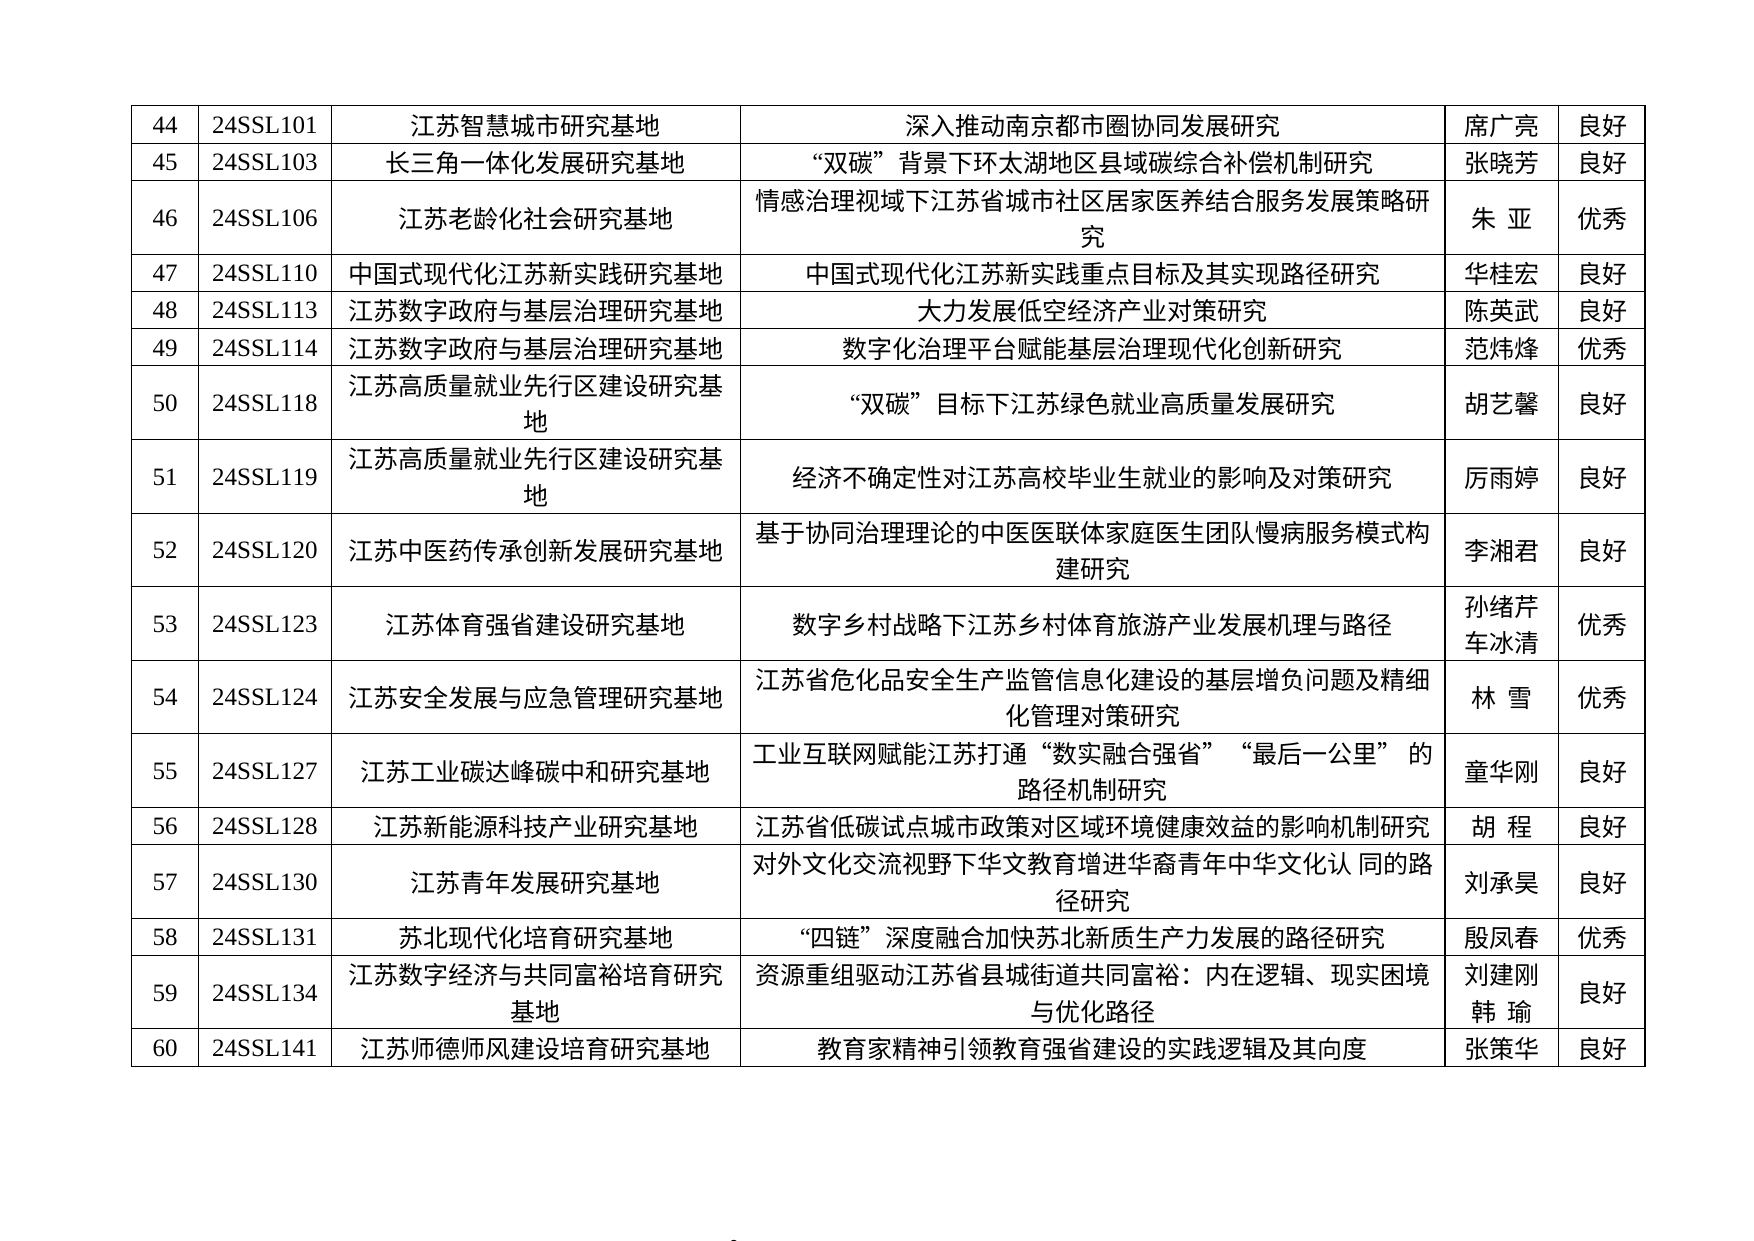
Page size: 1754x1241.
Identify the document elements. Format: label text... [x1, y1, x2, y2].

table_cell 江苏数字政府与基层治理研究基地 [332, 329, 740, 365]
table_cell 江苏数字政府与基层治理研究基地 [332, 292, 740, 328]
table_cell 良好 [1559, 956, 1644, 1028]
table_cell 24SSL118 [199, 366, 331, 439]
table_cell 胡艺馨 [1446, 366, 1558, 439]
table_cell 江苏高质量就业先行区建设研究基地 [332, 366, 740, 439]
table_cell 教育家精神引领教育强省建设的实践逻辑及其向度 [741, 1029, 1444, 1066]
table_cell 24SSL134 [199, 956, 331, 1028]
table_cell 朱 亚 [1446, 181, 1558, 253]
table_cell 席广亮 [1446, 106, 1558, 143]
table_cell 良好 [1559, 366, 1644, 439]
table_cell 24SSL114 [199, 329, 331, 365]
table_cell 资源重组驱动江苏省县城街道共同富裕：内在逻辑、现实困境与优化路径 [741, 956, 1444, 1028]
table_cell 53 [132, 587, 198, 659]
table_cell 厉雨婷 [1446, 440, 1558, 512]
table_cell 殷凤春 [1446, 919, 1558, 955]
table_cell 24SSL127 [199, 734, 331, 807]
table_cell 中国式现代化江苏新实践研究基地 [332, 255, 740, 291]
table_cell 中国式现代化江苏新实践重点目标及其实现路径研究 [741, 255, 1444, 291]
table_cell 52 [132, 514, 198, 586]
table_cell 江苏老龄化社会研究基地 [332, 181, 740, 253]
table_cell 江苏新能源科技产业研究基地 [332, 808, 740, 844]
table_cell 优秀 [1559, 587, 1644, 659]
table_cell 江苏工业碳达峰碳中和研究基地 [332, 734, 740, 807]
table_cell 46 [132, 181, 198, 253]
table_cell 江苏省低碳试点城市政策对区域环境健康效益的影响机制研究 [741, 808, 1444, 844]
table_cell 24SSL130 [199, 845, 331, 917]
table_cell 数字乡村战略下江苏乡村体育旅游产业发展机理与路径 [741, 587, 1444, 659]
table_cell 47 [132, 255, 198, 291]
table_cell 24SSL106 [199, 181, 331, 253]
table_cell 江苏中医药传承创新发展研究基地 [332, 514, 740, 586]
table_cell 胡 程 [1446, 808, 1558, 844]
table_cell 孙绪芹 车冰清 [1446, 587, 1558, 659]
table_cell 江苏青年发展研究基地 [332, 845, 740, 917]
table_cell 24SSL128 [199, 808, 331, 844]
table_cell 24SSL131 [199, 919, 331, 955]
table_cell 刘承昊 [1446, 845, 1558, 917]
table_cell 49 [132, 329, 198, 365]
table_cell 江苏体育强省建设研究基地 [332, 587, 740, 659]
table_cell 江苏智慧城市研究基地 [332, 106, 740, 143]
table_cell 优秀 [1559, 329, 1644, 365]
table_cell 大力发展低空经济产业对策研究 [741, 292, 1444, 328]
table_cell 59 [132, 956, 198, 1028]
table_cell 24SSL123 [199, 587, 331, 659]
table_cell 苏北现代化培育研究基地 [332, 919, 740, 955]
table_cell 范炜烽 [1446, 329, 1558, 365]
table_cell 60 [132, 1029, 198, 1066]
table_cell 44 [132, 106, 198, 143]
table_cell 24SSL101 [199, 106, 331, 143]
table_cell “四链”深度融合加快苏北新质生产力发展的路径研究 [741, 919, 1444, 955]
table_cell 华桂宏 [1446, 255, 1558, 291]
table_cell 51 [132, 440, 198, 512]
table_cell 长三角一体化发展研究基地 [332, 144, 740, 180]
table_cell 良好 [1559, 255, 1644, 291]
table_cell “双碳”目标下江苏绿色就业高质量发展研究 [741, 366, 1444, 439]
table_cell 55 [132, 734, 198, 807]
table_cell 良好 [1559, 808, 1644, 844]
table_cell 良好 [1559, 106, 1644, 143]
table_cell 童华刚 [1446, 734, 1558, 807]
table_cell 陈英武 [1446, 292, 1558, 328]
table_cell 张晓芳 [1446, 144, 1558, 180]
table_cell 李湘君 [1446, 514, 1558, 586]
table_cell 56 [132, 808, 198, 844]
table_cell 良好 [1559, 440, 1644, 512]
table_cell 50 [132, 366, 198, 439]
table_cell 对外文化交流视野下华文教育增进华裔青年中华文化认 同的路径研究 [741, 845, 1444, 917]
table_cell 45 [132, 144, 198, 180]
table_cell 58 [132, 919, 198, 955]
table_cell 优秀 [1559, 181, 1644, 253]
table_cell 张策华 [1446, 1029, 1558, 1066]
table_cell 江苏师德师风建设培育研究基地 [332, 1029, 740, 1066]
table_cell 工业互联网赋能江苏打通“数实融合强省”“最后一公里” 的路径机制研究 [741, 734, 1444, 807]
table_cell 江苏安全发展与应急管理研究基地 [332, 661, 740, 733]
table_cell 24SSL119 [199, 440, 331, 512]
table_cell 良好 [1559, 514, 1644, 586]
table_cell 24SSL110 [199, 255, 331, 291]
table_cell 优秀 [1559, 919, 1644, 955]
table_cell 24SSL113 [199, 292, 331, 328]
table_cell 情感治理视域下江苏省城市社区居家医养结合服务发展策略研究 [741, 181, 1444, 253]
table_cell 良好 [1559, 1029, 1644, 1066]
table_cell 24SSL103 [199, 144, 331, 180]
table_cell 刘建刚 韩 瑜 [1446, 956, 1558, 1028]
table_cell 优秀 [1559, 661, 1644, 733]
table_cell 良好 [1559, 845, 1644, 917]
table_cell 48 [132, 292, 198, 328]
table_cell 24SSL124 [199, 661, 331, 733]
table_cell 57 [132, 845, 198, 917]
table_cell 林 雪 [1446, 661, 1558, 733]
table_cell 江苏高质量就业先行区建设研究基地 [332, 440, 740, 512]
table_cell 良好 [1559, 292, 1644, 328]
table_cell 24SSL141 [199, 1029, 331, 1066]
table_cell 24SSL120 [199, 514, 331, 586]
table_cell 江苏数字经济与共同富裕培育研究基地 [332, 956, 740, 1028]
table_cell 良好 [1559, 144, 1644, 180]
table_cell “双碳”背景下环太湖地区县域碳综合补偿机制研究 [741, 144, 1444, 180]
table_cell 数字化治理平台赋能基层治理现代化创新研究 [741, 329, 1444, 365]
table_cell 54 [132, 661, 198, 733]
table_cell 江苏省危化品安全生产监管信息化建设的基层增负问题及精细化管理对策研究 [741, 661, 1444, 733]
table_cell 基于协同治理理论的中医医联体家庭医生团队慢病服务模式构建研究 [741, 514, 1444, 586]
table_cell 良好 [1559, 734, 1644, 807]
table_cell 深入推动南京都市圈协同发展研究 [741, 106, 1444, 143]
table_cell 经济不确定性对江苏高校毕业生就业的影响及对策研究 [741, 440, 1444, 512]
